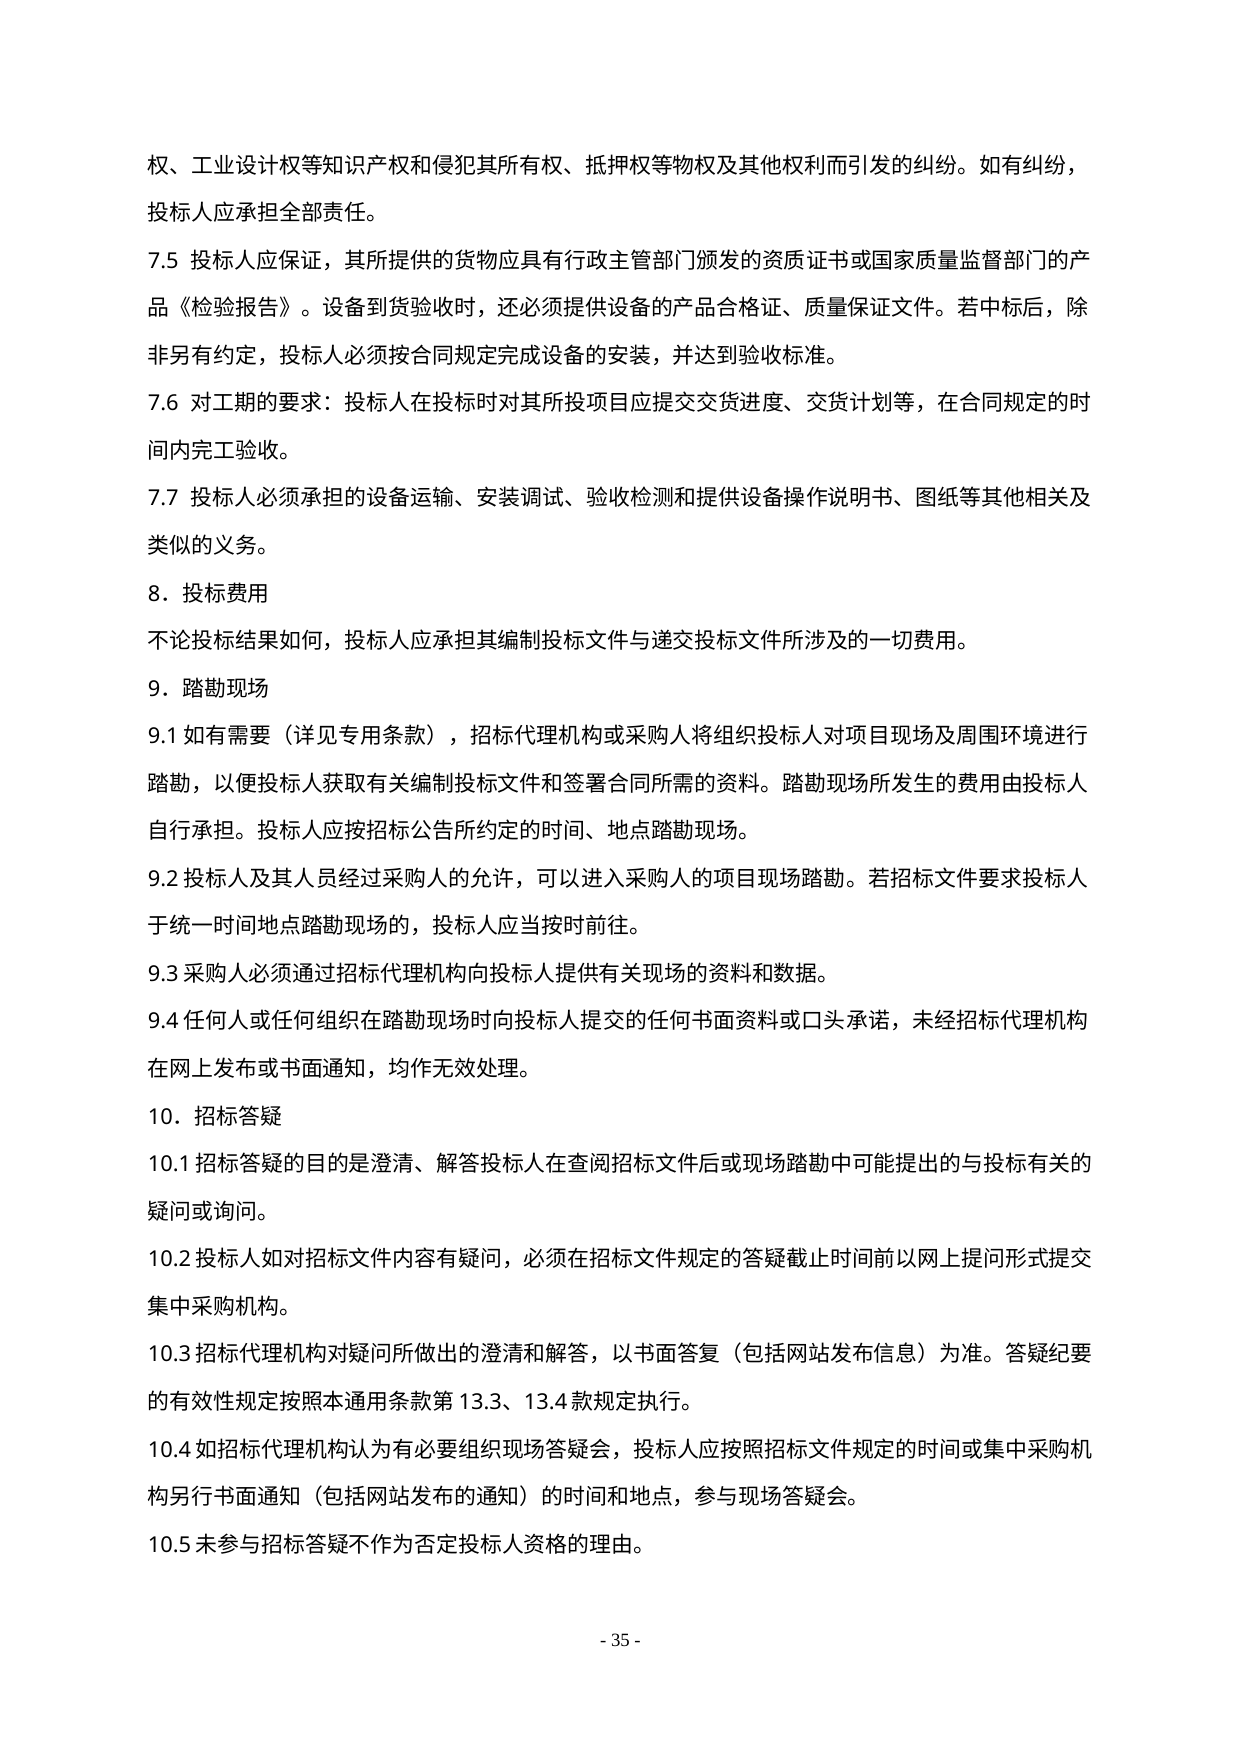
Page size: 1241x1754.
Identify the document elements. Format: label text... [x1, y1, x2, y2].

text 10.3招标代理机构对疑问所做出的澄清和解答，以书面答复（包括网站发布信息）为准。答疑纪要的有效性规定按照本通用条款第13.3、13.4款规定执行。 [148, 1336, 1092, 1416]
text 9.2投标人及其人员经过采购人的允许，可以进入采购人的项目现场踏勘。若招标文件要求投标人于统一时间地点踏勘现场的，投标人应当按时前往。 [148, 861, 1092, 940]
text 10.2投标人如对招标文件内容有疑问，必须在招标文件规定的答疑截止时间前以网上提问形式提交集中采购机构。 [148, 1241, 1092, 1321]
text 9.1如有需要（详见专用条款），招标代理机构或采购人将组织投标人对项目现场及周围环境进行踏勘，以便投标人获取有关编制投标文件和签署合同所需的资料。踏勘现场所发生的费用由投标人自行承担。投标人应按招标公告所约定的时间、地点踏勘现场。 [148, 718, 1092, 845]
text 7.6 对工期的要求：投标人在投标时对其所投项目应提交交货进度、交货计划等，在合同规定的时间内完工验收。 [148, 385, 1092, 464]
text 9.4任何人或任何组织在踏勘现场时向投标人提交的任何书面资料或口头承诺，未经招标代理机构在网上发布或书面通知，均作无效处理。 [148, 1003, 1092, 1083]
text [148, 148, 1092, 227]
text 7.5 投标人应保证，其所提供的货物应具有行政主管部门颁发的资质证书或国家质量监督部门的产品《检验报告》。设备到货验收时，还必须提供设备的产品合格证、质量保证文件。若中标后，除非另有约定，投标人必须按合同规定完成设备的安装，并达到验收标准。 [148, 243, 1092, 369]
text 10.5未参与招标答疑不作为否定投标人资格的理由。 [148, 1527, 1092, 1558]
text 不论投标结果如何，投标人应承担其编制投标文件与递交投标文件所涉及的一切费用。 [148, 623, 1092, 655]
text 10.1招标答疑的目的是澄清、解答投标人在查阅招标文件后或现场踏勘中可能提出的与投标有关的疑问或询问。 [148, 1146, 1092, 1226]
text 7.7 投标人必须承担的设备运输、安装调试、验收检测和提供设备操作说明书、图纸等其他相关及类似的义务。 [148, 480, 1092, 560]
text 9．踏勘现场 [148, 671, 1092, 702]
text 10.4如招标代理机构认为有必要组织现场答疑会，投标人应按照招标文件规定的时间或集中采购机构另行书面通知（包括网站发布的通知）的时间和地点，参与现场答疑会。 [148, 1432, 1092, 1511]
text 10．招标答疑 [148, 1099, 1092, 1130]
text 9.3采购人必须通过招标代理机构向投标人提供有关现场的资料和数据。 [148, 956, 1092, 988]
text 8．投标费用 [148, 576, 1092, 607]
